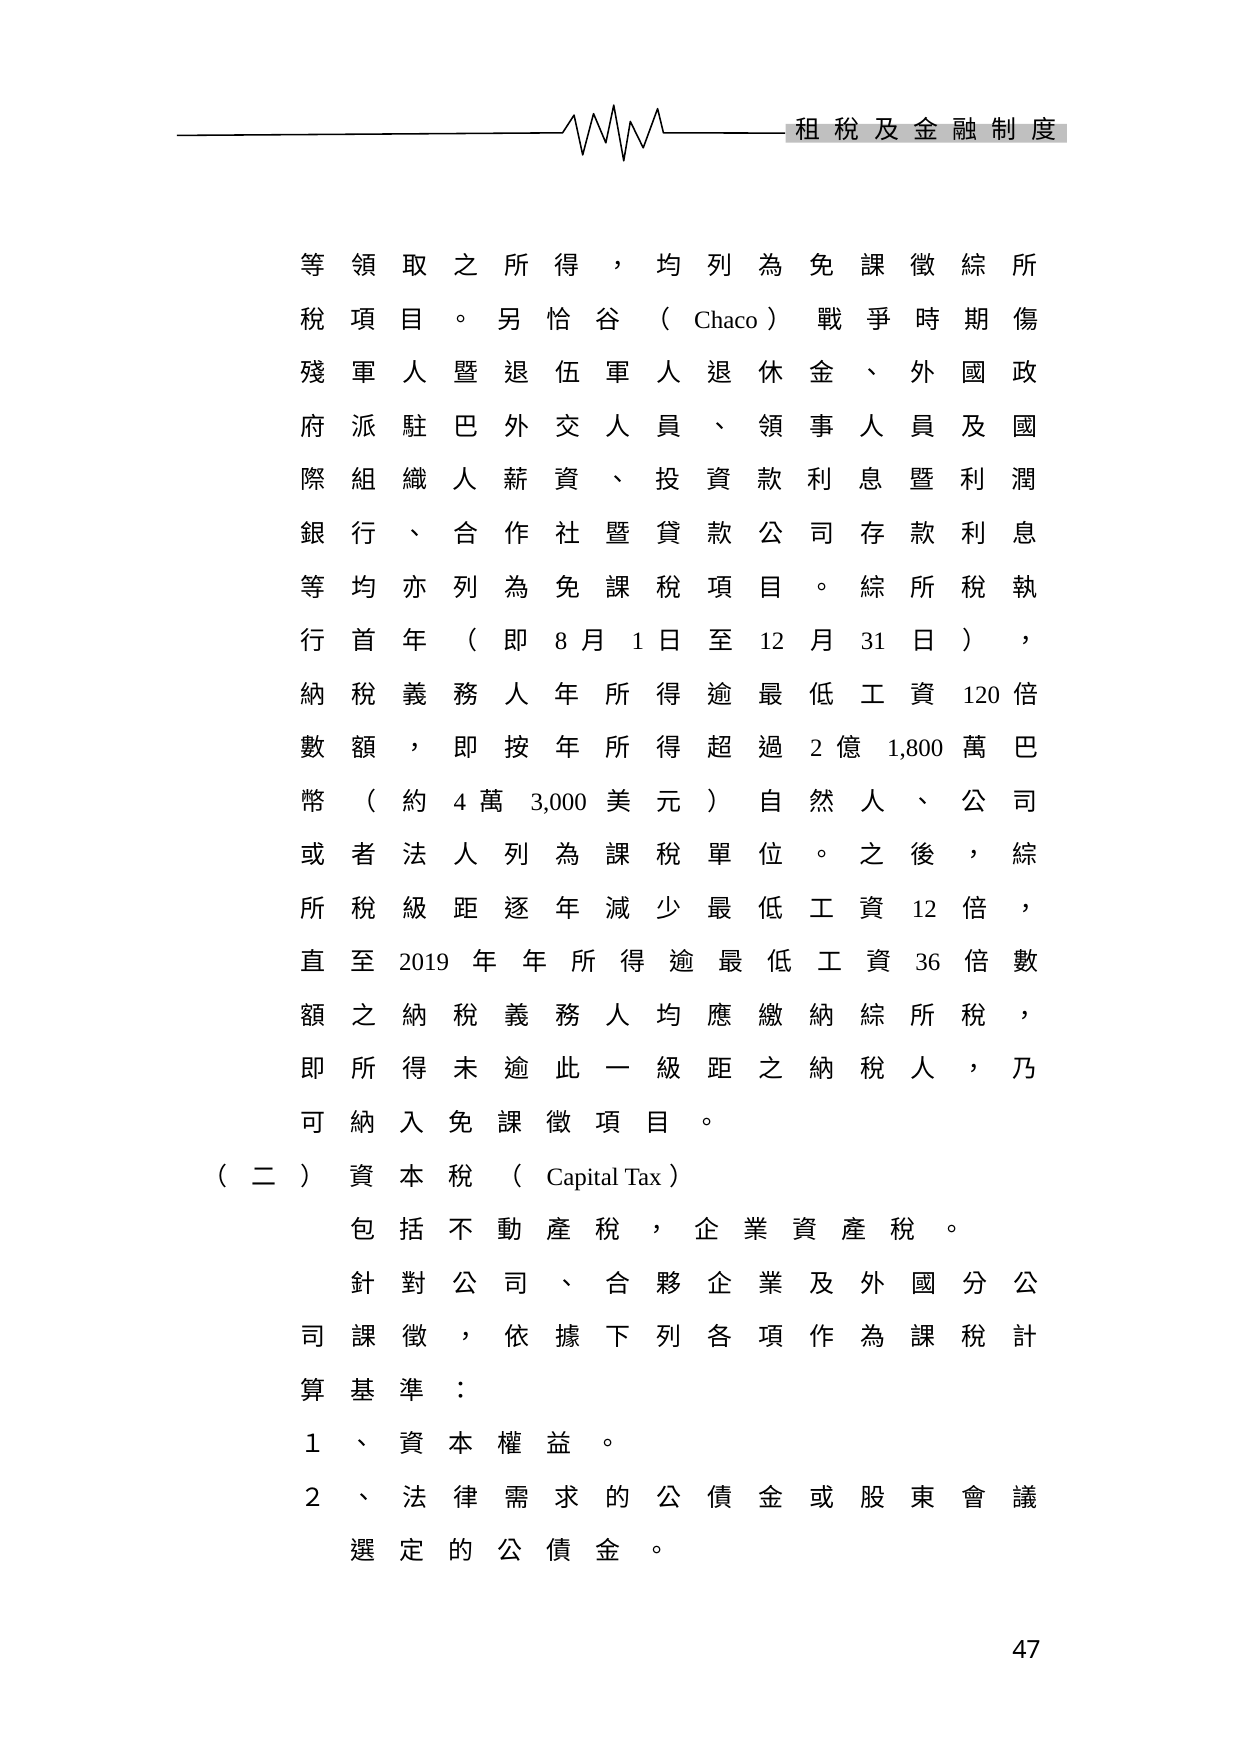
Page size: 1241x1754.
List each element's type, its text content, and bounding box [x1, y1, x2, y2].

text （二）資本稅（Capital Tax） [202, 1147, 1063, 1201]
text ２、法律需求的公債金或股東會議選定的公債金。 [276, 1469, 1063, 1576]
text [276, 237, 1063, 1147]
text １、資本權益。 [276, 1415, 1063, 1469]
text 包括不動產稅，企業資產稅。 [276, 1201, 1063, 1254]
text 針對公司、合夥企業及外國分公司課徵，依據下列各項作為課稅計算基準： [276, 1254, 1063, 1415]
